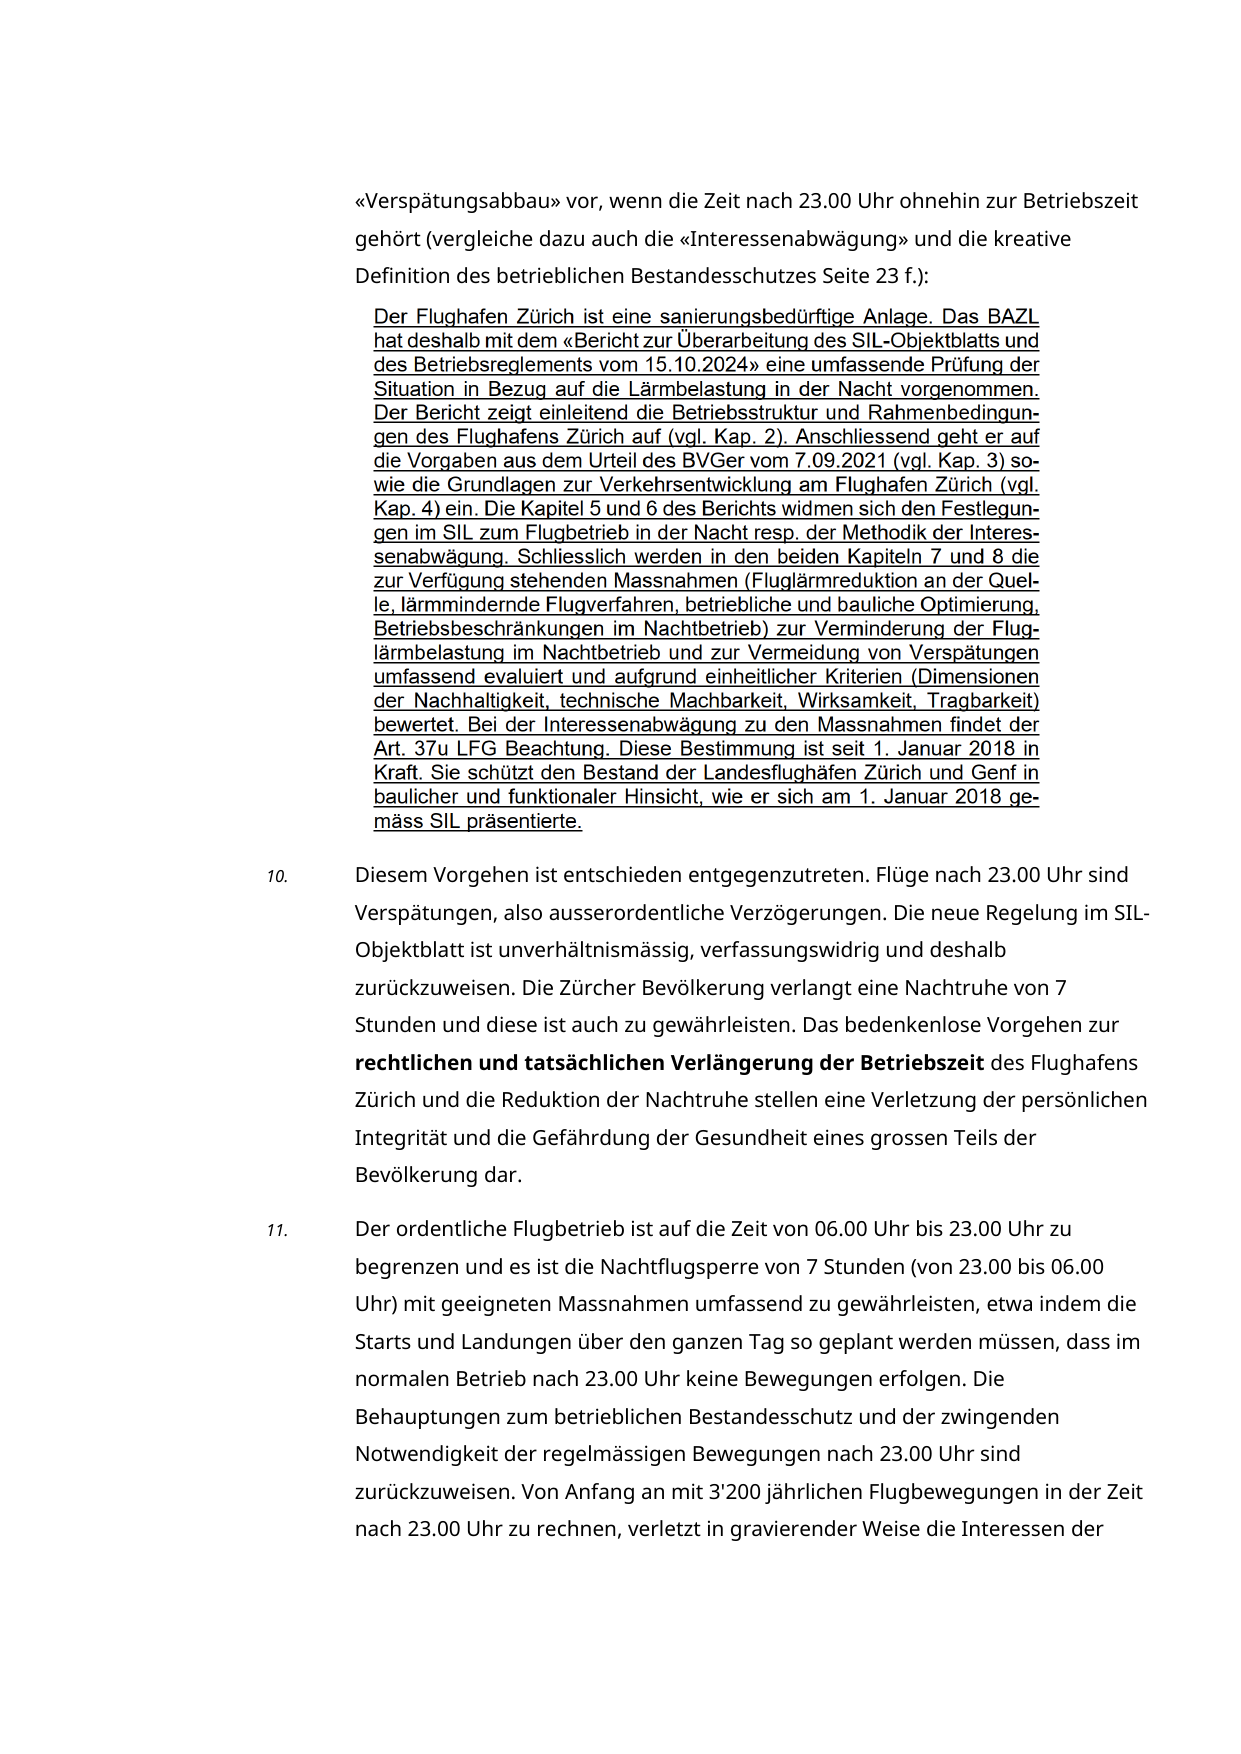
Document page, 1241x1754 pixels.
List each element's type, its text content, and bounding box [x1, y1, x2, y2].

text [266, 1205, 1152, 1543]
picture [354, 306, 1043, 835]
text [266, 177, 1152, 290]
text Diesem Vorgehen ist entschieden entgegenzutreten. Flüge nach 23.00 Uhr sind Verspätungen, also ausserordentliche Verzögerungen. Die neue Regelung im SIL-Objektblatt ist unverhältnismässig, verfassungswidrig und deshalb zurückzuweisen. Die Zürcher Bevölkerung verlangt eine Nachtruhe von 7 Stunden und diese ist auch zu gewährleisten. Das bedenkenlose Vorgehen zur rechtlichen und tatsächlichen Verlängerung der Betriebszeit des Flughafens Zürich und die Reduktion der Nachtruhe stellen eine Verletzung der persönlichen Integrität und die Gefährdung der Gesundheit eines grossen Teils der Bevölkerung dar. [266, 851, 1152, 1189]
